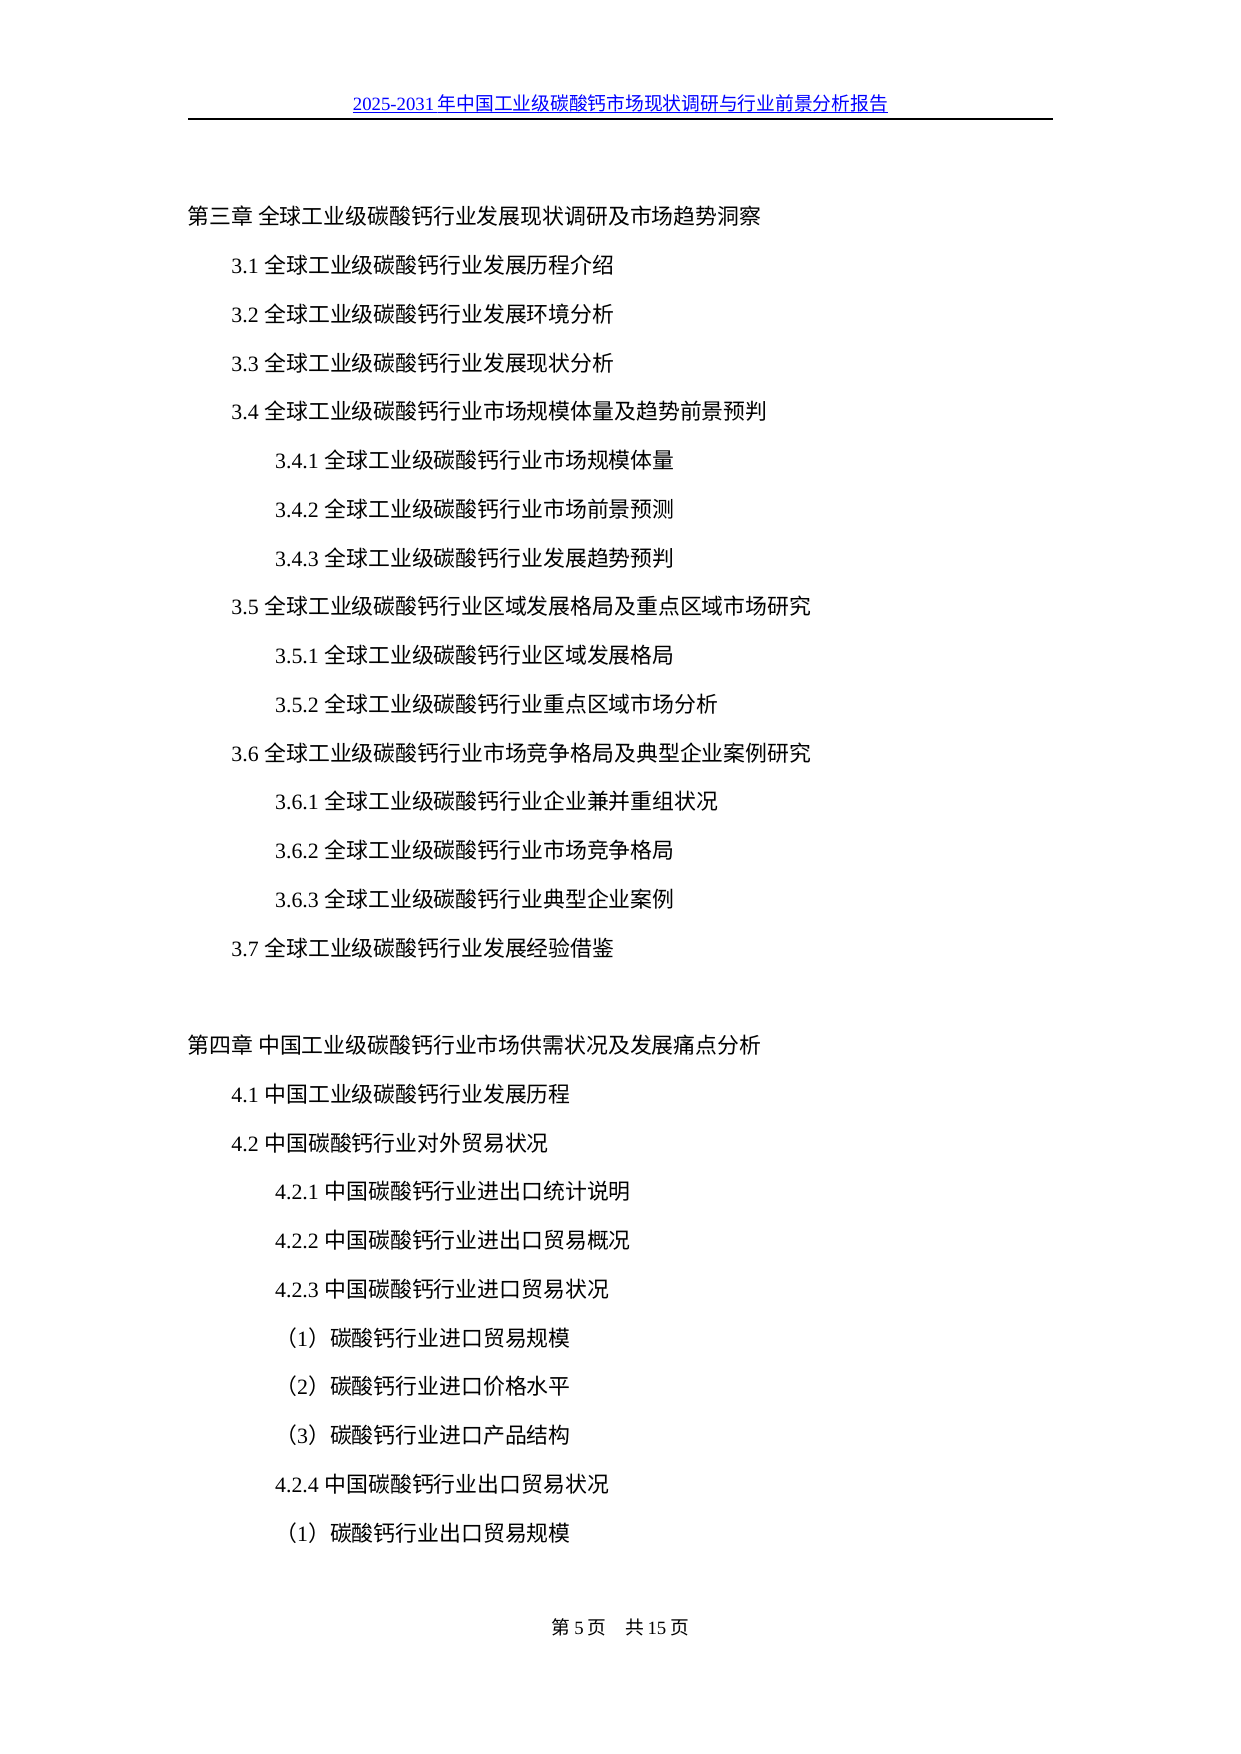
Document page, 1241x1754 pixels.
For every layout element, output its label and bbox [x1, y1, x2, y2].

text [187, 150, 1053, 1548]
